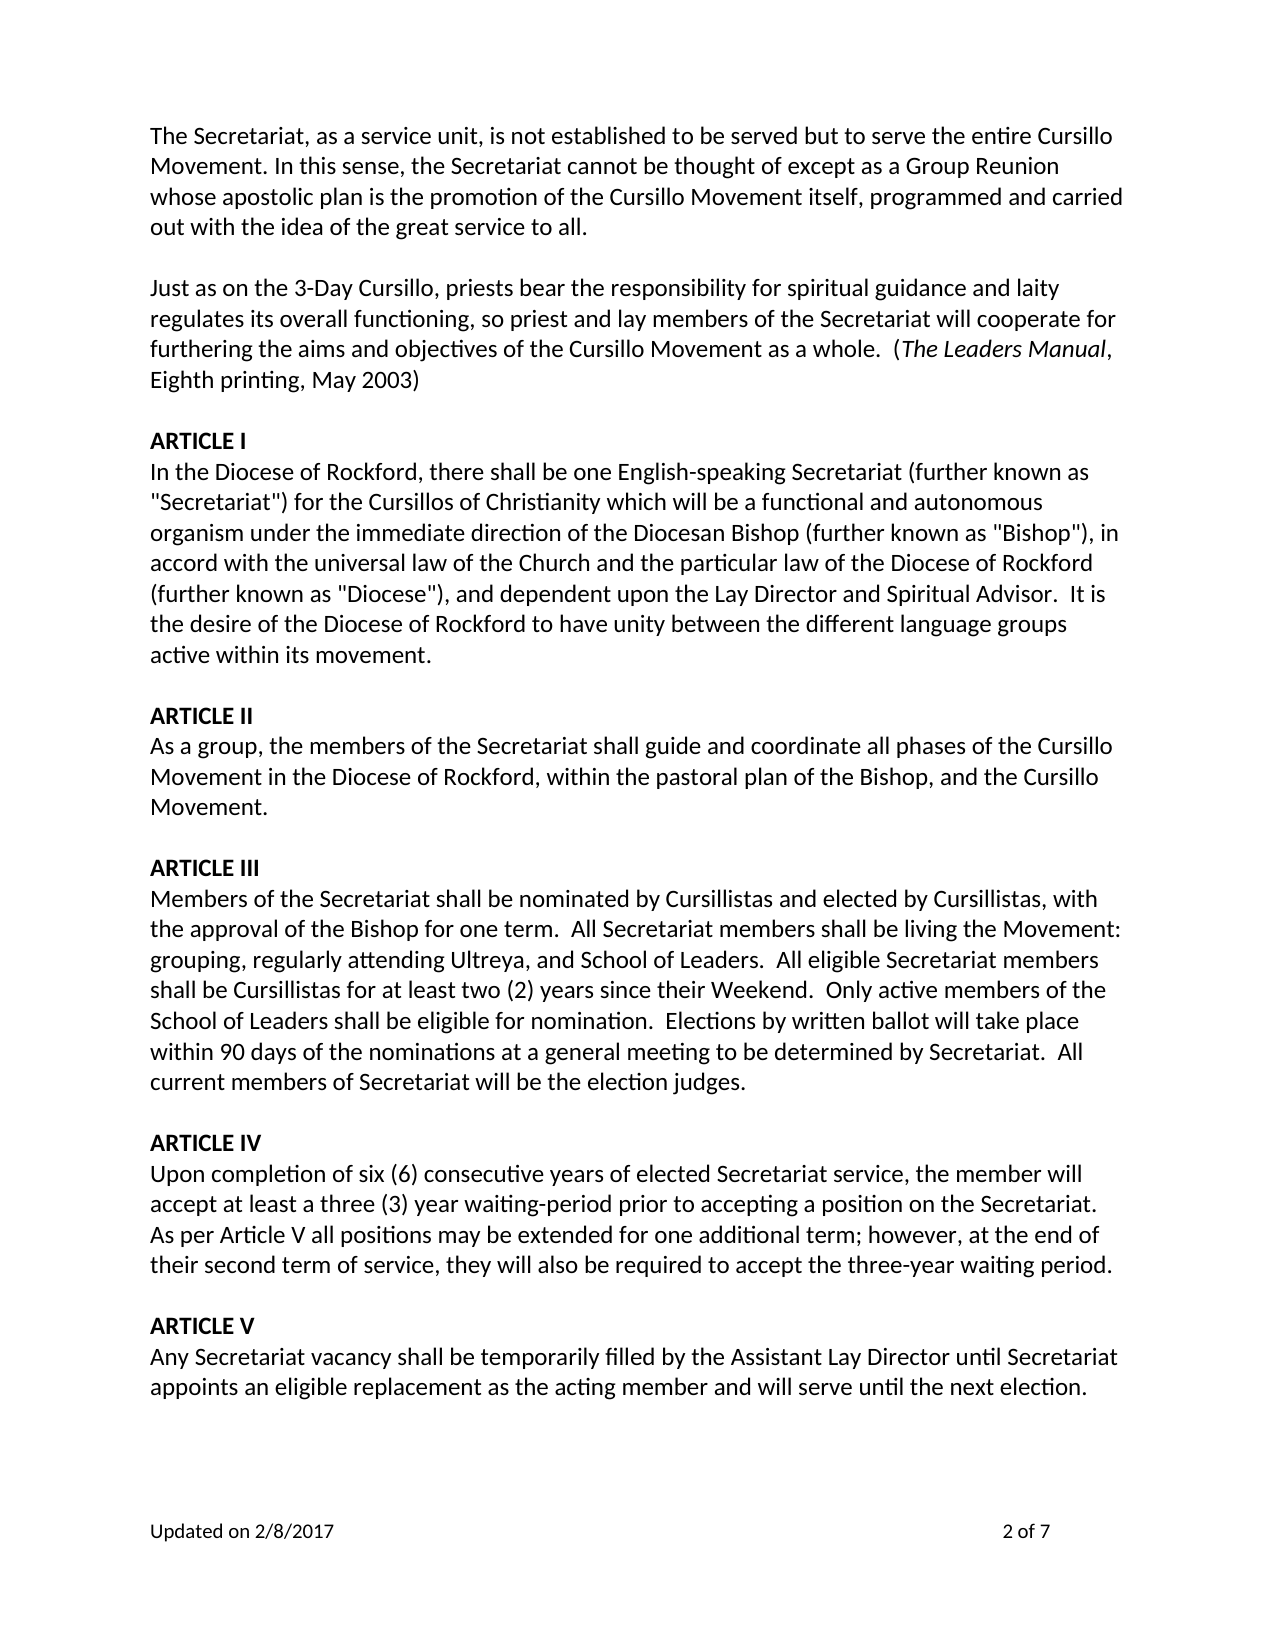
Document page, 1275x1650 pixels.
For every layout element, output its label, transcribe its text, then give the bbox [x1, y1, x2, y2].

text As a group, the members of the Secretariat shall guide and coordinate all phases of the Cursillo Movement in the Diocese of Rockford, within the pastoral plan of the Bishop, and the Cursillo Movement. [150, 730, 1125, 822]
text Members of the Secretariat shall be nominated by Cursillistas and elected by Cursillistas, with the approval of the Bishop for one term. All Secretariat members shall be living the Movement: grouping, regularly attending Ultreya, and School of Leaders. All eligible Secretariat members shall be Cursillistas for at least two (2) years since their Weekend. Only active members of the shall be eligible for nomination. Elections by written ballot will take place within 90 days of the nominations at a general meeting to be determined by Secretariat. All current members of Secretariat will be the election judges. [150, 883, 1125, 1097]
text The Secretariat, as a service unit, is not established to be served but to serve the entire Cursillo Movement. In this sense, the Secretariat cannot be thought of except as a Group Reunion whose apostolic plan is the promotion of the Cursillo Movement itself, programmed and carried out with the idea of the great service to all. [150, 120, 1125, 242]
text In the Diocese of Rockford, there shall be one English-speaking Secretariat (further known as "Secretariat") for the Cursillos of Christianity which will be a functional and autonomous organism under the immediate direction of the Diocesan Bishop (further known as "Bishop"), in accord with the universal law of the Church and the particular law of the Diocese of Rockford (further known as "Diocese"), and dependent upon the Lay Director and Spiritual Advisor. It is the desire of the Diocese of Rockford to have unity between the different language groups active within its movement. [150, 456, 1125, 669]
text Just as on the 3-Day Cursillo, priests bear the responsibility for spiritual guidance and laity regulates its overall functioning, so priest and lay members of the Secretariat will cooperate for furthering the aims and objectives of the Cursillo Movement as a whole. (The Leaders Manual, Eighth printing, May 2003) [150, 273, 1125, 395]
text ARTICLE IV [150, 1127, 1125, 1158]
text ARTICLE II [150, 700, 1125, 730]
text ARTICLE III [150, 852, 1125, 883]
text Any Secretariat vacancy shall be temporarily filled by the Assistant Lay Director until Secretariat appoints an eligible replacement as the acting member and will serve until the next election. [150, 1341, 1125, 1402]
text ARTICLE V [150, 1310, 1125, 1341]
text ARTICLE I [150, 425, 1125, 456]
text Upon completion of six (6) consecutive years of elected Secretariat service, the member will accept at least a three (3) year waiting-period prior to accepting a position on the Secretariat. As per Article V all positions may be extended for one additional term; however, at the end of their second term of service, they will also be required to accept the three-year waiting period. [150, 1158, 1125, 1280]
